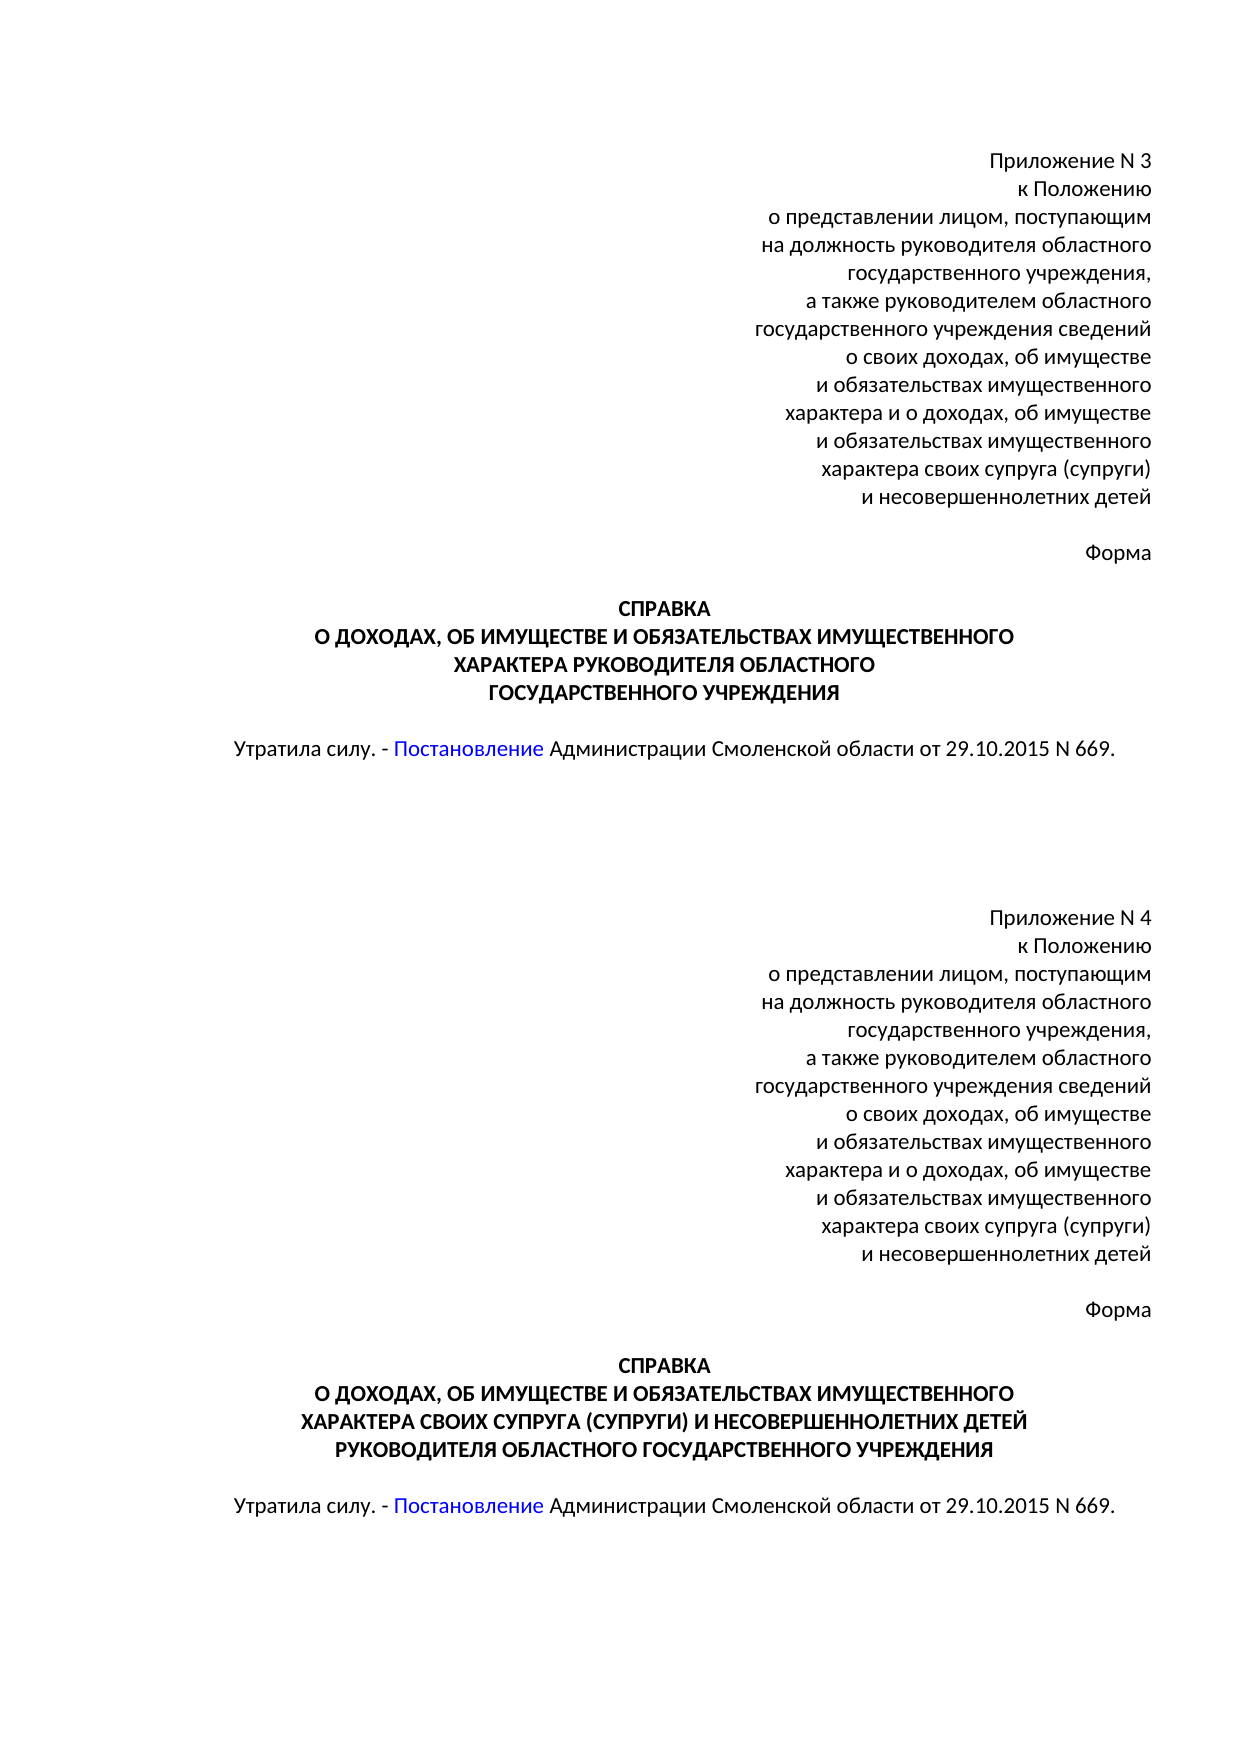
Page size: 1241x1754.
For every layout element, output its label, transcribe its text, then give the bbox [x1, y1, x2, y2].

title О ДОХОДАХ, ОБ ИМУЩЕСТВЕ И ОБЯЗАТЕЛЬСТВАХ ИМУЩЕСТВЕННОГО [177, 1379, 1152, 1407]
text государственного учреждения, [177, 258, 1152, 286]
text государственного учреждения сведений [177, 1071, 1152, 1099]
text государственного учреждения, [177, 1015, 1152, 1043]
text и обязательствах имущественного [177, 1127, 1152, 1155]
text характера своих супруга (супруги) [177, 454, 1152, 482]
title ХАРАКТЕРА СВОИХ СУПРУГА (СУПРУГИ) И НЕСОВЕРШЕННОЛЕТНИХ ДЕТЕЙ [177, 1407, 1152, 1435]
title СПРАВКА [177, 1351, 1152, 1379]
text а также руководителем областного [177, 1043, 1152, 1071]
text на должность руководителя областного [177, 230, 1152, 258]
title РУКОВОДИТЕЛЯ ОБЛАСТНОГО ГОСУДАРСТВЕННОГО УЧРЕЖДЕНИЯ [177, 1435, 1152, 1463]
text а также руководителем областного [177, 286, 1152, 314]
text и несовершеннолетних детей [177, 1239, 1152, 1267]
text характера и о доходах, об имуществе [177, 1155, 1152, 1183]
text и обязательствах имущественного [177, 426, 1152, 454]
text о представлении лицом, поступающим [177, 202, 1152, 230]
title О ДОХОДАХ, ОБ ИМУЩЕСТВЕ И ОБЯЗАТЕЛЬСТВАХ ИМУЩЕСТВЕННОГО [177, 622, 1152, 651]
text Утратила силу. - Постановление Администрации Смоленской области от 29.10.2015 N 669. [177, 734, 1152, 763]
text на должность руководителя областного [177, 987, 1152, 1015]
text Утратила силу. - Постановление Администрации Смоленской области от 29.10.2015 N 669. [177, 1491, 1152, 1519]
text о представлении лицом, поступающим [177, 959, 1152, 987]
text Приложение N 4 [177, 903, 1152, 931]
text Форма [177, 538, 1152, 566]
text к Положению [177, 931, 1152, 959]
text и несовершеннолетних детей [177, 482, 1152, 510]
text и обязательствах имущественного [177, 1183, 1152, 1211]
text о своих доходах, об имуществе [177, 342, 1152, 370]
title ХАРАКТЕРА РУКОВОДИТЕЛЯ ОБЛАСТНОГО [177, 651, 1152, 678]
text о своих доходах, об имуществе [177, 1099, 1152, 1127]
text и обязательствах имущественного [177, 370, 1152, 398]
text Приложение N 3 [177, 146, 1152, 174]
text Форма [177, 1295, 1152, 1323]
title СПРАВКА [177, 594, 1152, 622]
text характера и о доходах, об имуществе [177, 398, 1152, 426]
title ГОСУДАРСТВЕННОГО УЧРЕЖДЕНИЯ [177, 678, 1152, 707]
text к Положению [177, 174, 1152, 202]
text государственного учреждения сведений [177, 314, 1152, 342]
text характера своих супруга (супруги) [177, 1211, 1152, 1239]
